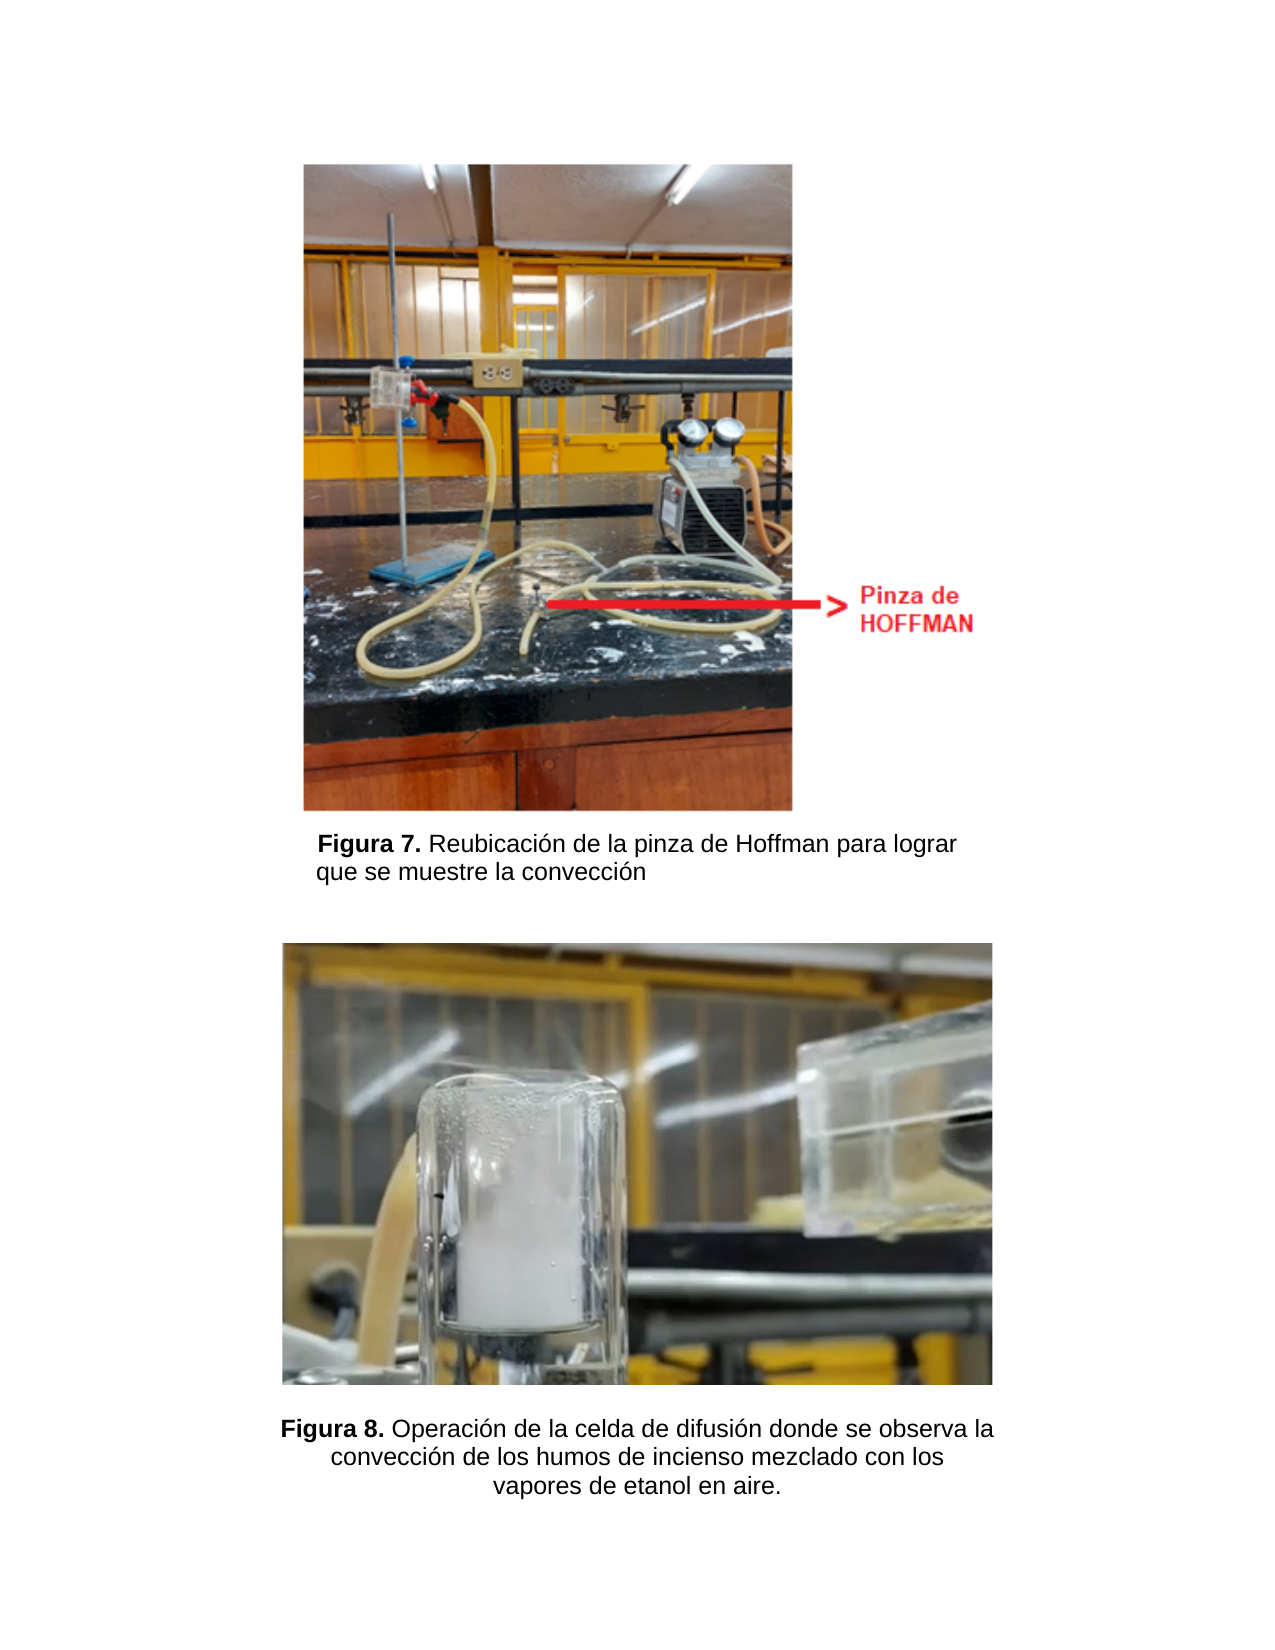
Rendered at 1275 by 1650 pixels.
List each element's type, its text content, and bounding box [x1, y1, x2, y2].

text vapores de etanol en aire. [177, 1471, 1098, 1500]
text que se muestre la convección [177, 857, 1098, 886]
picture [282, 943, 993, 1385]
text Figura 7. Reubicación de la pinza de Hoffman para lograr [177, 828, 1098, 857]
text Figura 8. Operación de la celda de difusión donde se observa la [177, 1414, 1098, 1442]
text convección de los humos de incienso mezclado con los [177, 1442, 1098, 1471]
picture [288, 147, 987, 829]
